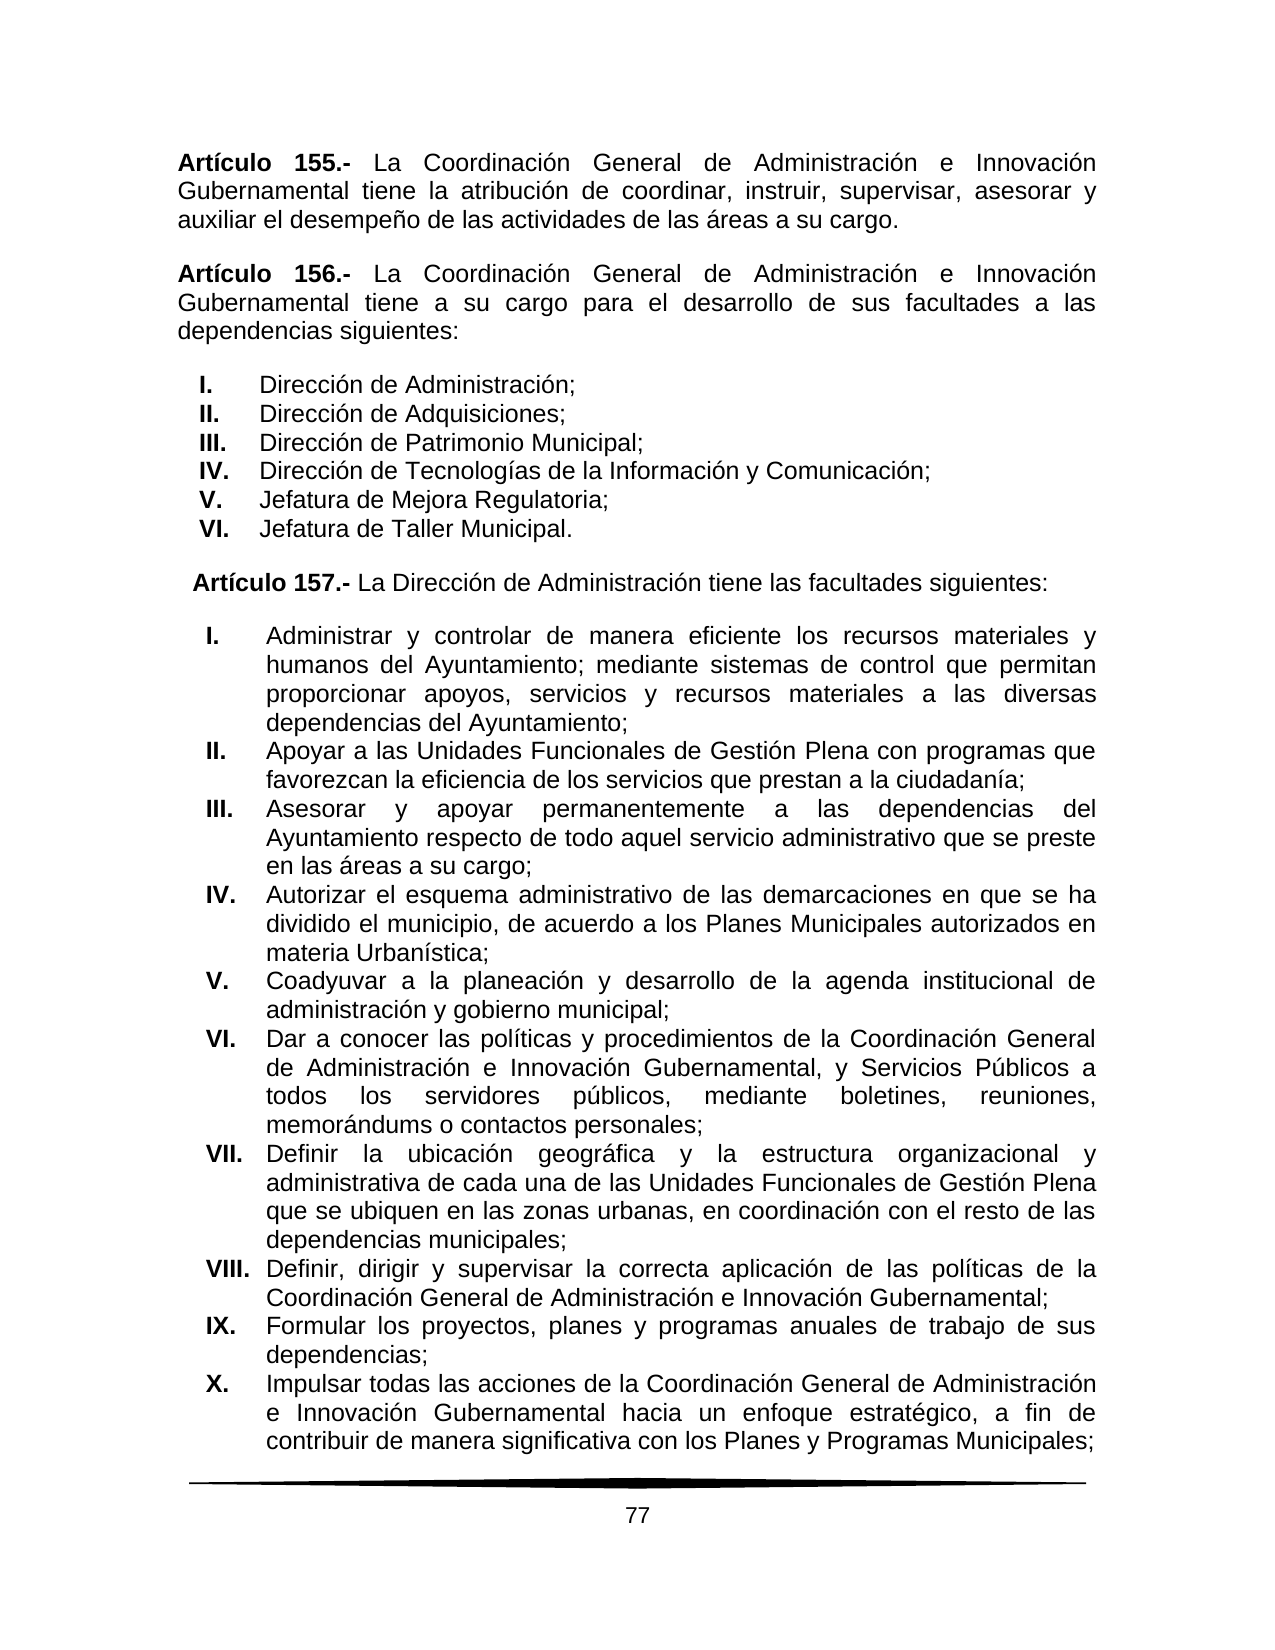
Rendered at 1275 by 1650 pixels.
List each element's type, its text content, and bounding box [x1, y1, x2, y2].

text Artículo 156.- La Coordinación General de Administración e Innovación Gubernamental tiene a su cargo para el desarrollo de sus facultades a las dependencias siguientes: [177, 259, 1098, 345]
list Jefatura de Taller Municipal. [199, 514, 1098, 543]
list Asesorar y apoyar permanentemente a las dependencias del Ayuntamiento respecto de todo aquel servicio administrativo que se preste en las áreas a su cargo; [206, 794, 1098, 880]
list Dirección de Patrimonio Municipal; [199, 428, 1098, 456]
list Coadyuvar a la planeación y desarrollo de la agenda institucional de administración y gobierno municipal; [206, 966, 1098, 1024]
list Impulsar todas las acciones de la Coordinación General de Administración e Innovación Gubernamental hacia un enfoque estratégico, a fin de contribuir de manera significativa con los Planes y Programas Municipales; [206, 1369, 1098, 1455]
list Autorizar el esquema administrativo de las demarcaciones en que se ha dividido el municipio, de acuerdo a los Planes Municipales autorizados en materia Urbanística; [206, 880, 1098, 966]
list Definir, dirigir y supervisar la correcta aplicación de las políticas de la Coordinación General de Administración e Innovación Gubernamental; [206, 1254, 1098, 1311]
list Dar a conocer las políticas y procedimientos de la Coordinación General de Administración e Innovación Gubernamental, y Servicios Públicos a todos los servidores públicos, mediante boletines, reuniones, memorándums o contactos personales; [206, 1024, 1098, 1139]
list Formular los proyectos, planes y programas anuales de trabajo de sus dependencias; [206, 1311, 1098, 1369]
list Administrar y controlar de manera eficiente los recursos materiales y humanos del Ayuntamiento; mediante sistemas de control que permitan proporcionar apoyos, servicios y recursos materiales a las diversas dependencias del Ayuntamiento; [206, 621, 1098, 736]
text Artículo 155.- La Coordinación General de Administración e Innovación Gubernamental tiene la atribución de coordinar, instruir, supervisar, asesorar y auxiliar el desempeño de las actividades de las áreas a su cargo. [177, 148, 1098, 234]
list Definir la ubicación geográfica y la estructura organizacional y administrativa de cada una de las Unidades Funcionales de Gestión Plena que se ubiquen en las zonas urbanas, en coordinación con el resto de las dependencias municipales; [206, 1139, 1098, 1254]
list Jefatura de Mejora Regulatoria; [199, 485, 1098, 514]
list Dirección de Tecnologías de la Información y Comunicación; [199, 456, 1098, 485]
list Apoyar a las Unidades Funcionales de Gestión Plena con programas que favorezcan la eficiencia de los servicios que prestan a la ciudadanía; [206, 736, 1098, 794]
list Dirección de Adquisiciones; [199, 399, 1098, 428]
text Artículo 157.- La Dirección de Administración tiene las facultades siguientes: [192, 568, 1098, 596]
list Dirección de Administración; [199, 370, 1098, 399]
